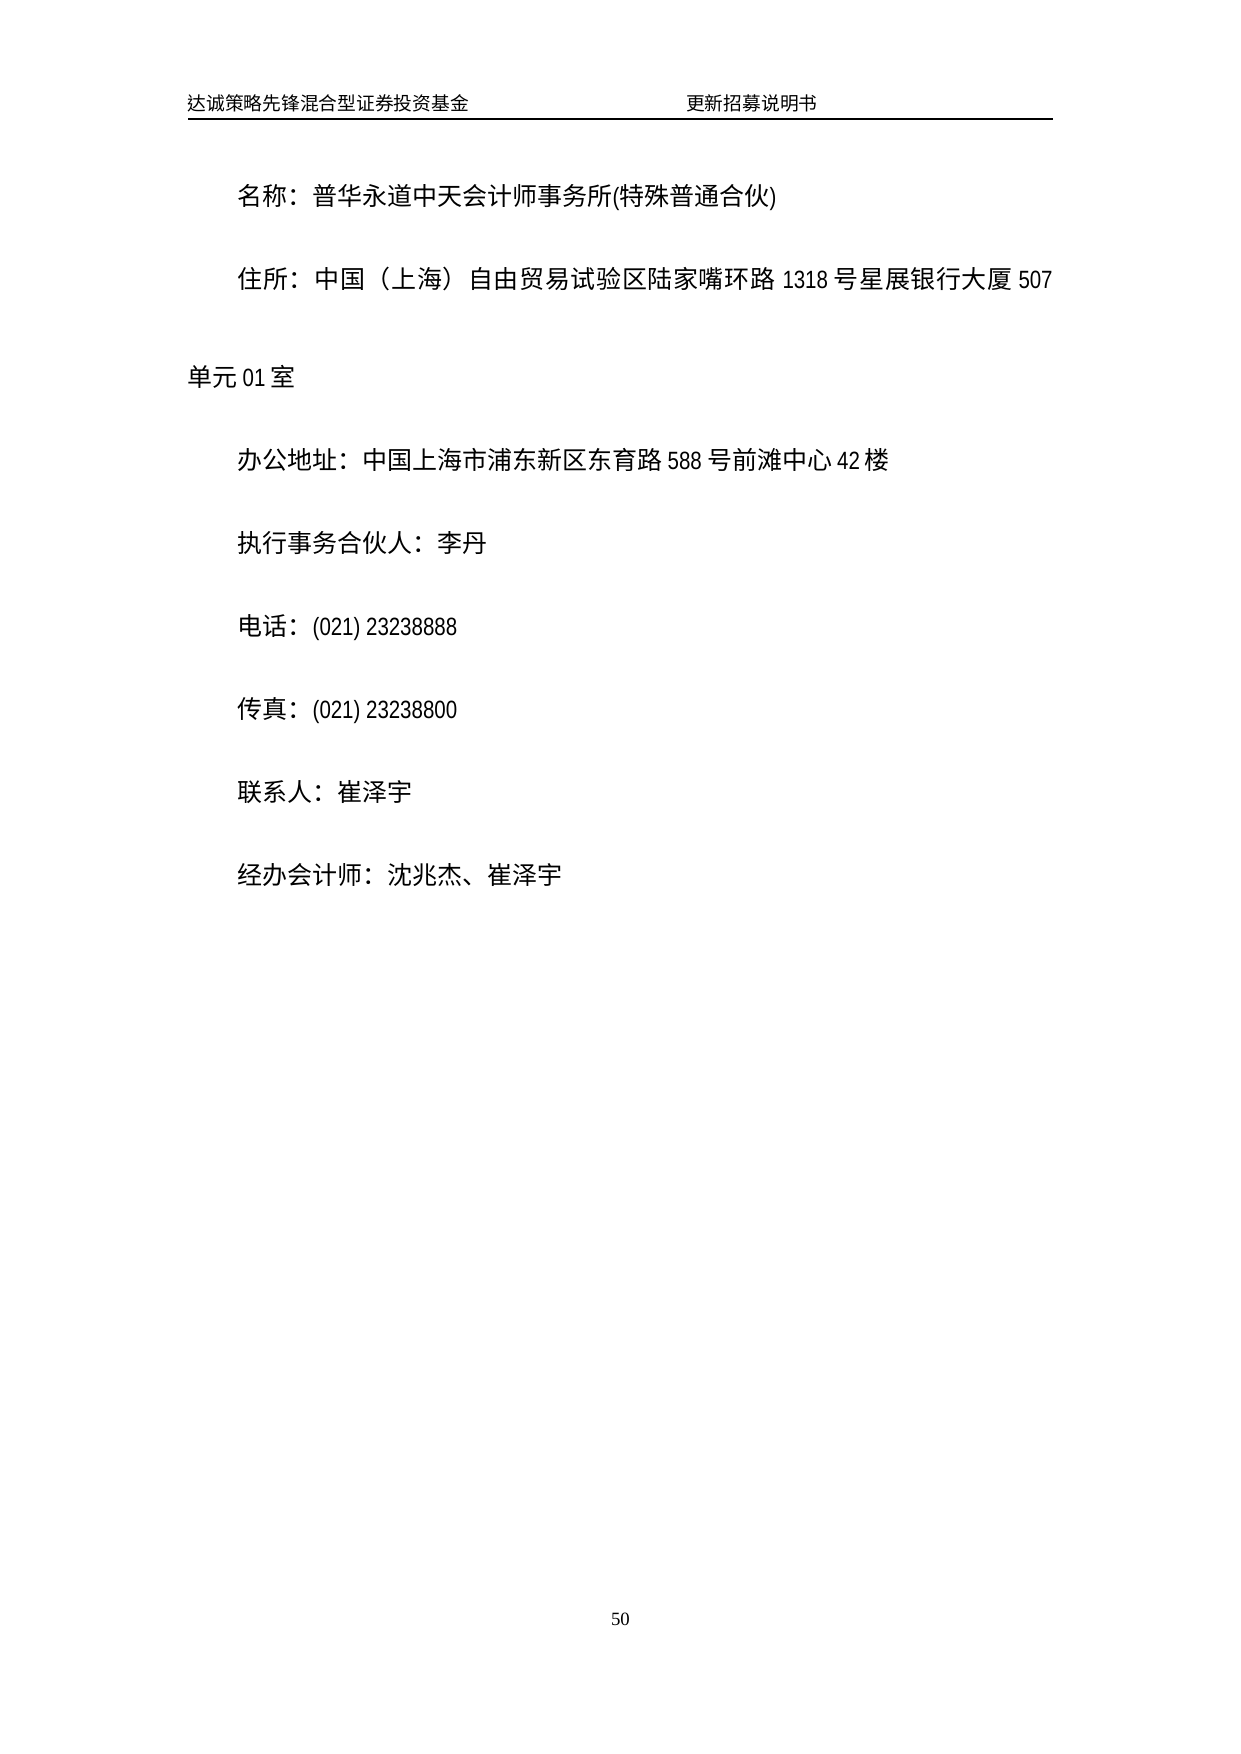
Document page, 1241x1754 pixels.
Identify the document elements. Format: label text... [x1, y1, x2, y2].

text 传真：(021) 23238800 [187, 675, 1053, 740]
text 联系人：崔泽宇 [187, 758, 1053, 823]
text 名称：普华永道中天会计师事务所(特殊普通合伙) [187, 162, 1053, 227]
text 执行事务合伙人：李丹 [187, 509, 1053, 574]
text 住所：中国（上海）自由贸易试验区陆家嘴环路1318号星展银行大厦507单元01室 [187, 245, 1053, 408]
text 经办会计师：沈兆杰、崔泽宇 [187, 841, 1053, 906]
text 办公地址：中国上海市浦东新区东育路588号前滩中心42楼 [187, 426, 1053, 491]
text 电话：(021) 23238888 [187, 592, 1053, 657]
